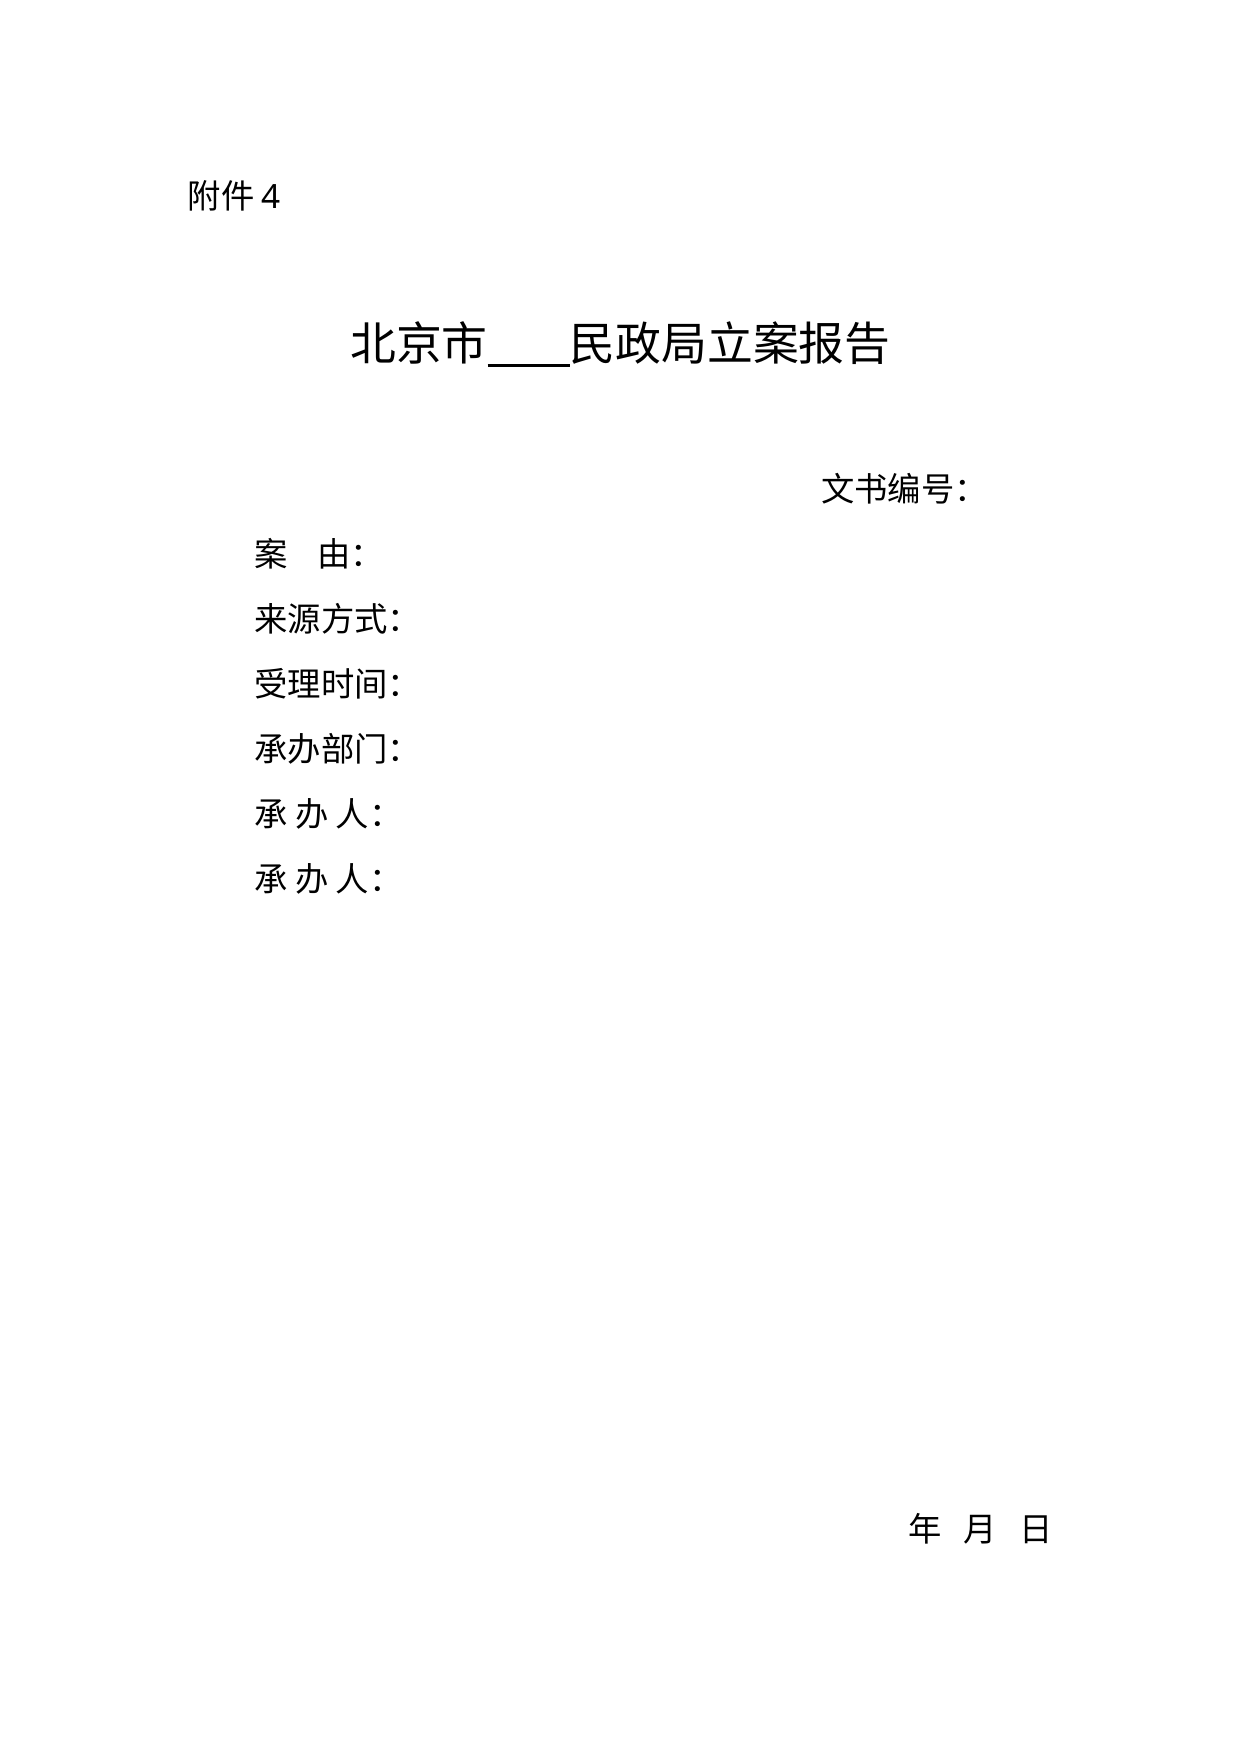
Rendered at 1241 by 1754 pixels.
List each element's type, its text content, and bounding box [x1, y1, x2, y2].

text 承办部门： [187, 714, 1053, 779]
text 文书编号： [187, 454, 1053, 519]
text 年 月 日 [187, 1494, 1053, 1559]
text 北京市 民政局立案报告 [187, 292, 1053, 389]
text 来源方式： [187, 584, 1053, 649]
text 承 办 人： [187, 844, 1053, 909]
text 承 办 人： [187, 779, 1053, 844]
text 案 由： [187, 519, 1053, 584]
text 受理时间： [187, 649, 1053, 714]
text 附件4 [187, 162, 1053, 227]
